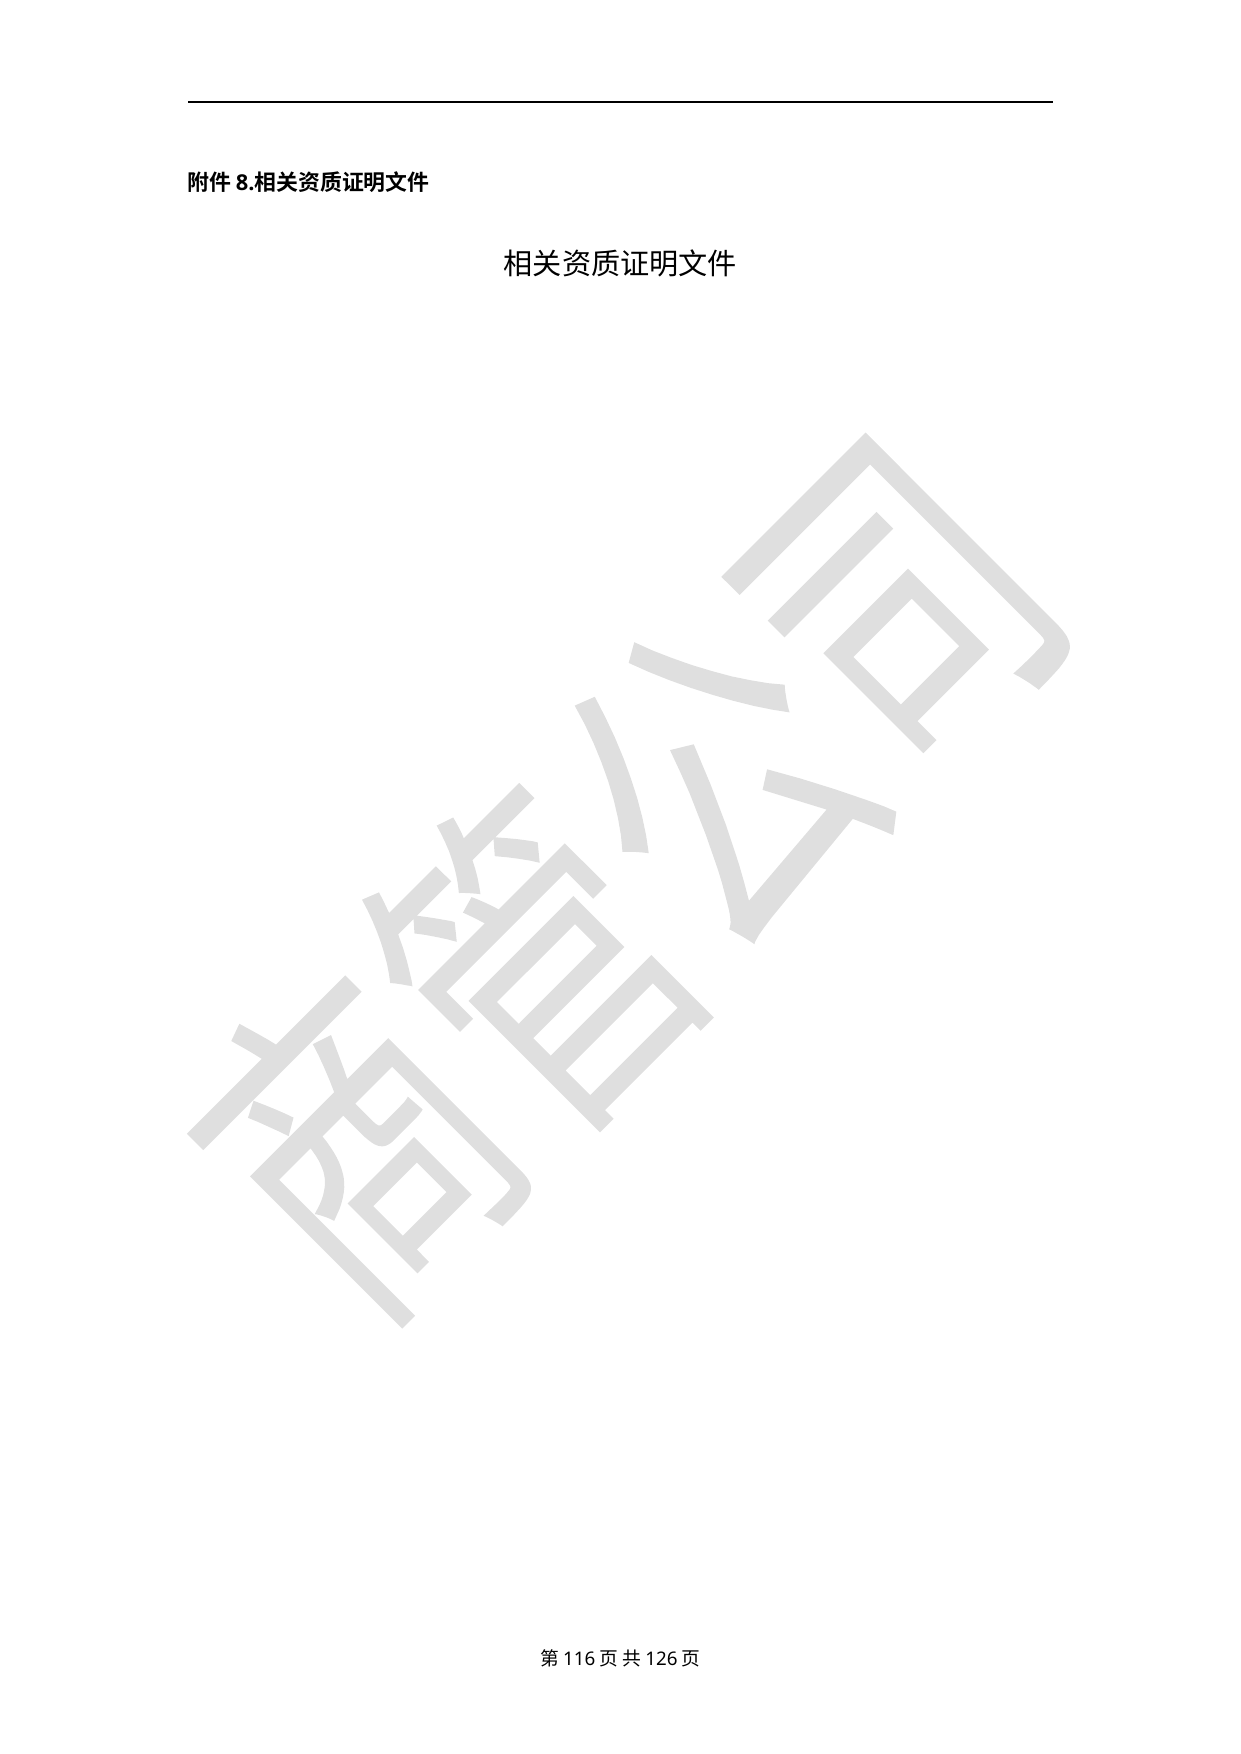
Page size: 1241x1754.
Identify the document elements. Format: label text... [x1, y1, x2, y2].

subtitle 附件8.相关资质证明文件 [187, 164, 1053, 196]
text 相关资质证明文件 [187, 241, 1053, 283]
